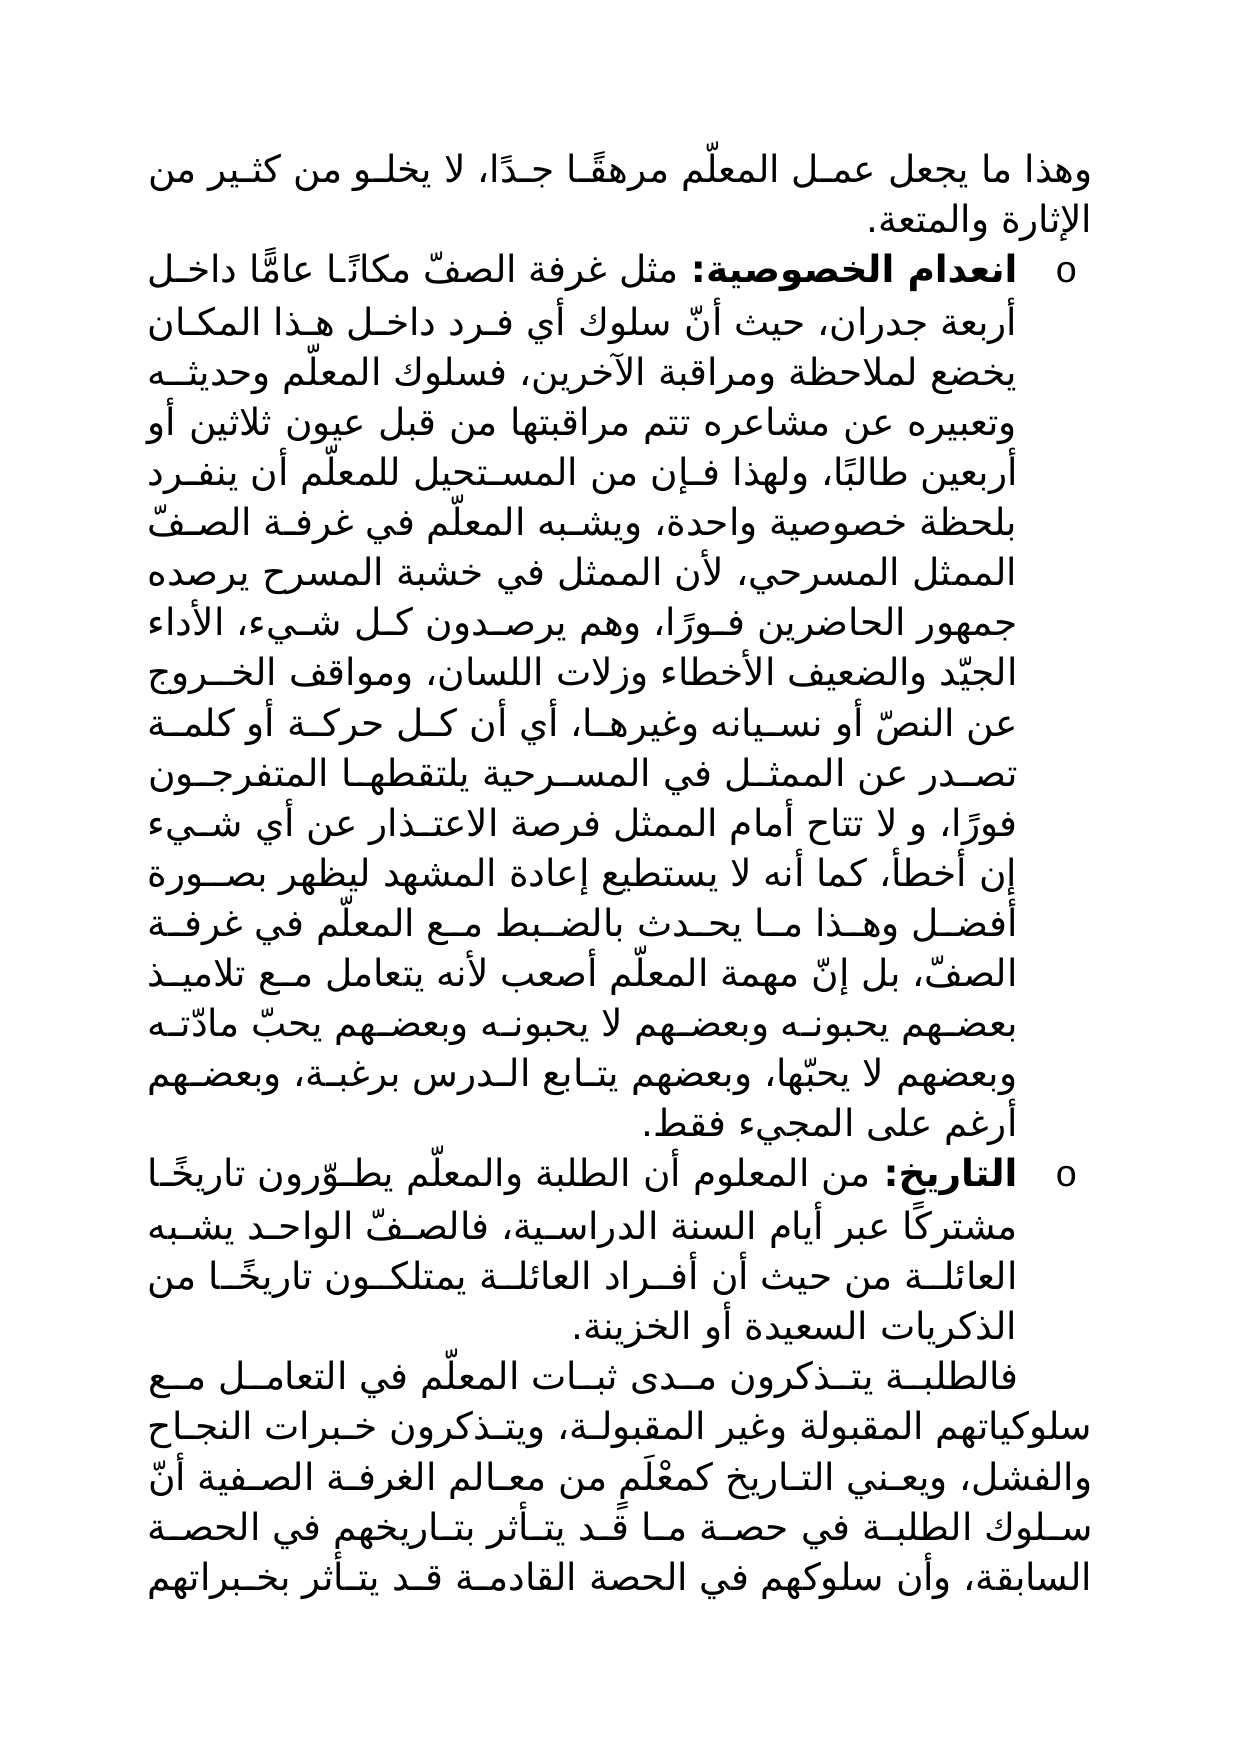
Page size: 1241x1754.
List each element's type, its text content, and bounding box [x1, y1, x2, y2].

list انعدام الخصوصية: مثل غرفة الصفّ مكانًا عامًّا داخل أربعة جدران، حيث أنّ سلوك أي فرد داخل هذا المكان يخضع لملاحظة ومراقبة الآخرين، فسلوك المعلّم وحديثه وتعبيره عن مشاعره تتم مراقبتها من قبل عيون ثلاثين أو أربعين طالبًا، ولهذا فإن من المستحيل للمعلّم أن ينفرد بلحظة خصوصية واحدة، ويشبه المعلّم في غرفة الصفّ الممثل المسرحي، لأن الممثل في خشبة المسرح يرصده جمهور الحاضرين فورًا، وهم يرصدون كل شيء، الأداء الجيّد والضعيف الأخطاء وزلات اللسان، ومواقف الخروج عن النصّ أو نسيانه وغيرها، أي أن كل حركة أو كلمة تصدر عن الممثل في المسرحية يلتقطها المتفرجون فورًا، و لا تتاح أمام الممثل فرصة الاعتذار عن أي شيء إن أخطأ، كما أنه لا يستطيع إعادة المشهد ليظهر بصورة أفضل وهذا ما يحدث بالضبط مع المعلّم في غرفة الصفّ، بل إنّ مهمة المعلّم أصعب لأنه يتعامل مع تلاميذ بعضهم يحبونه وبعضهم لا يحبونه وبعضهم يحبّ مادّته وبعضهم لا يحبّها، وبعضهم يتابع الدرس برغبة، وبعضهم أرغم على المجيء فقط. [148, 248, 1055, 1146]
list التاريخ: من المعلوم أن الطلبة والمعلّم يطوّرون تاريخًا مشتركًا عبر أيام السنة الدراسية، فالصفّ الواحد يشبه العائلة من حيث أن أفراد العائلة يمتلكون تاريخًا من الذكريات السعيدة أو الخزينة. [148, 1152, 1055, 1348]
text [148, 1355, 1093, 1599]
text وهذا ما يجعل عمل المعلّم مرهقًا جدًا، لا يخلو من كثير من الإثارة والمتعة. [148, 148, 1093, 241]
